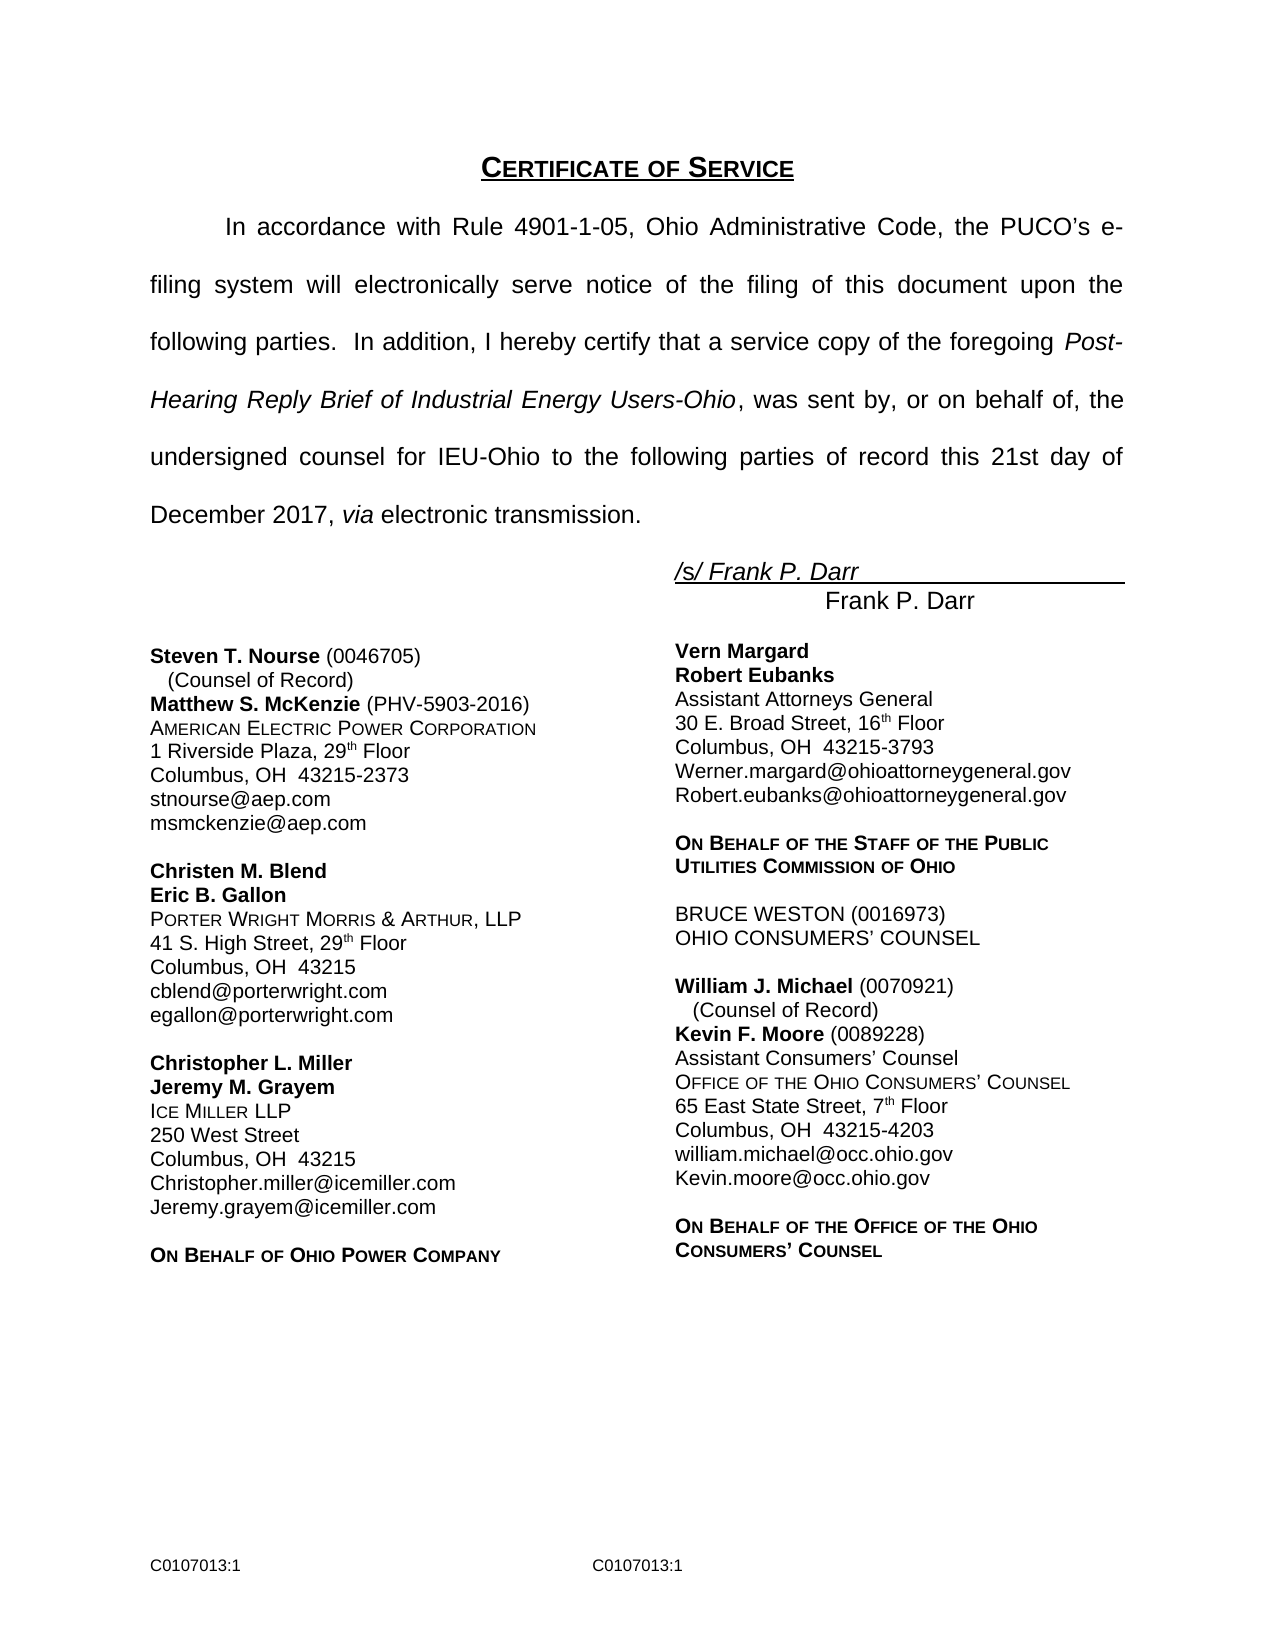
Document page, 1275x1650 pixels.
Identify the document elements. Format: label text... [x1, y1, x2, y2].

text Matthew S. McKenzie (PHV-5903-2016) [150, 691, 600, 715]
text 41 S. High Street, 29th Floor [150, 931, 600, 955]
text msmckenzie@aep.com [150, 811, 600, 835]
text 30 E. Broad Street, 16th Floor [675, 711, 1125, 734]
text Certificate of Service [150, 150, 1125, 183]
text Robert Eubanks [675, 663, 1125, 687]
text 1 Riverside Plaza, 29th Floor [150, 739, 600, 763]
text Columbus, OH 43215-2373 [150, 763, 600, 787]
text Frank P. Darr [750, 586, 1125, 615]
text Robert.eubanks@ohioattorneygeneral.gov [675, 782, 1125, 806]
text Columbus, OH 43215 [150, 1147, 600, 1171]
text william.michael@occ.ohio.gov [675, 1142, 1125, 1166]
text Kevin.moore@occ.ohio.gov [675, 1166, 1125, 1190]
text Christopher.miller@icemiller.com [150, 1171, 600, 1194]
text On Behalf of the Office of the Ohio Consumers’ Counsel [675, 1214, 1125, 1262]
text William J. Michael (0070921) [675, 974, 1125, 998]
text BRUCE WESTON (0016973) [675, 902, 1125, 926]
text egallon@porterwright.com [150, 1003, 600, 1027]
text /s/ Frank P. Darr [675, 557, 1125, 582]
text On Behalf of Ohio Power Company [150, 1242, 600, 1266]
text Christen M. Blend [150, 859, 600, 883]
text 250 West Street [150, 1123, 600, 1147]
text Steven T. Nourse (0046705) [150, 643, 600, 667]
text Office of the Ohio Consumers’ Counsel [675, 1070, 1125, 1094]
text (Counsel of Record) [675, 998, 1125, 1022]
text Assistant Consumers’ Counsel [675, 1046, 1125, 1070]
text Columbus, OH 43215 [150, 955, 600, 979]
text American Electric Power Corporation [150, 715, 600, 739]
text Vern Margard [675, 639, 1125, 663]
text Jeremy M. Grayem [150, 1075, 600, 1099]
text Columbus, OH 43215-4203 [675, 1118, 1125, 1142]
text Werner.margard@ohioattorneygeneral.gov [675, 758, 1125, 782]
text Porter Wright Morris & Arthur, LLP [150, 907, 600, 931]
text Assistant Attorneys General [675, 687, 1125, 711]
text Kevin F. Moore (0089228) [675, 1022, 1125, 1046]
text Ice Miller LLP [150, 1099, 600, 1123]
text Utilities Commission of Ohio [675, 854, 1125, 878]
text Columbus, OH 43215-3793 [675, 734, 1125, 758]
text cblend@porterwright.com [150, 979, 600, 1003]
text 65 East State Street, 7th Floor [675, 1094, 1125, 1118]
text Jeremy.grayem@icemiller.com [150, 1194, 600, 1218]
text Eric B. Gallon [150, 883, 600, 907]
text Christopher L. Miller [150, 1051, 600, 1075]
text OHIO CONSUMERS’ COUNSEL [675, 926, 1125, 950]
text stnourse@aep.com [150, 787, 600, 811]
text In accordance with Rule 4901-1-05, Ohio Administrative Code, the PUCO’s e-filing system will electronically serve notice of the filing of this document upon the following parties. In addition, I hereby certify that a service copy of the foregoing Post-Hearing Reply Brief of Industrial Energy Users-Ohio, was sent by, or on behalf of, the undersigned counsel for IEU-Ohio to the following parties of record this 21st day of December 2017, via electronic transmission. [150, 212, 1125, 528]
text On Behalf of the Staff of the Public [675, 830, 1125, 854]
text (Counsel of Record) [150, 667, 600, 691]
